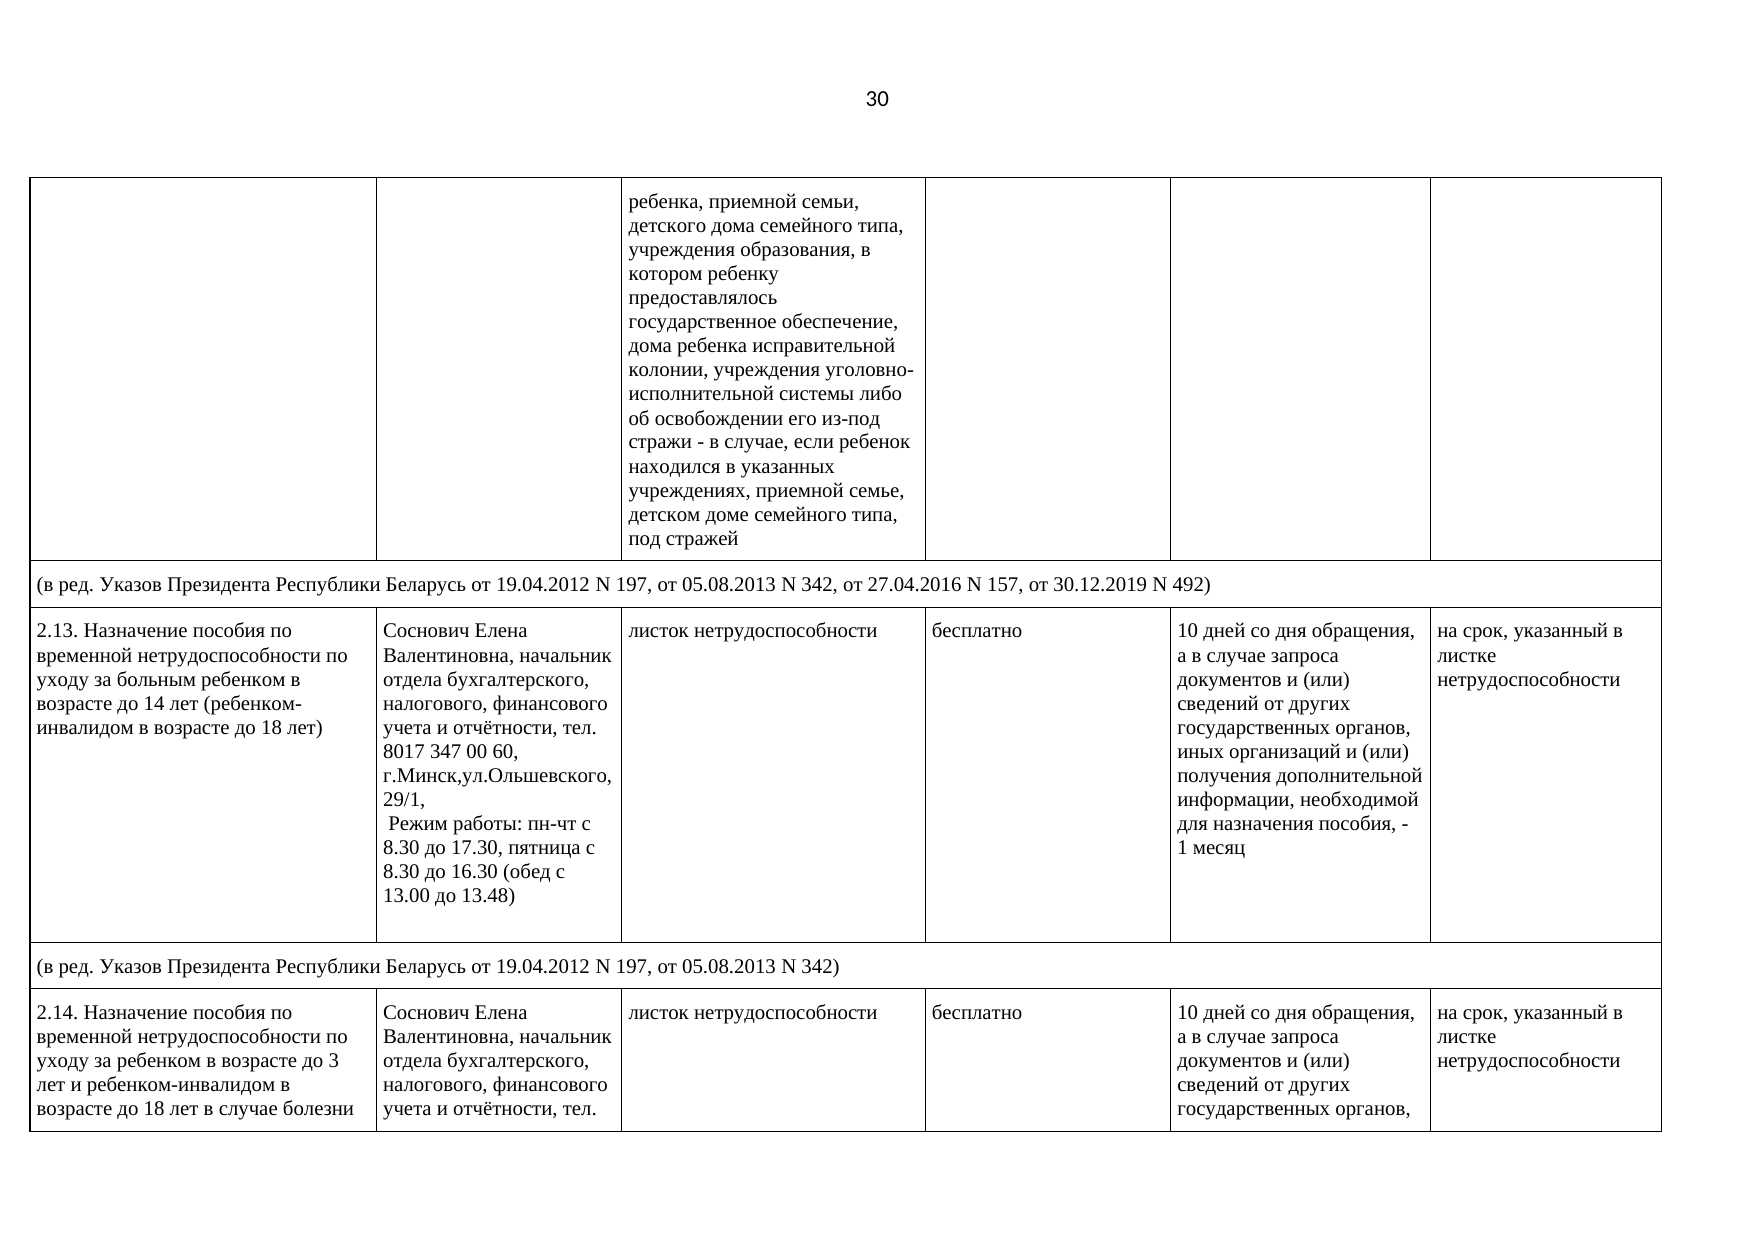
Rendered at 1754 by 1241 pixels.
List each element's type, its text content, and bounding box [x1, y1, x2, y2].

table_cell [377, 989, 621, 1131]
table_cell [377, 178, 621, 560]
table_cell (в ред. Указов Президента Республики Беларусь от 19.04.2012 N 197, от 05.08.2013 N 342, от 27.04.2016 N 157, от 30.12.2019 N 492) [31, 561, 1661, 607]
table_cell [1171, 178, 1430, 560]
table_cell 2.13. Назначение пособия по временной нетрудоспособности по уходу за больным ребенком в возрасте до 14 лет (ребенком-инвалидом в возрасте до 18 лет) [31, 608, 376, 942]
table_cell бесплатно [926, 608, 1170, 942]
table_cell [31, 989, 376, 1131]
table_cell [926, 178, 1170, 560]
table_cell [1171, 989, 1430, 1131]
table_cell на срок, указанный в листке нетрудоспособности [1431, 608, 1661, 942]
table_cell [622, 989, 925, 1131]
table_cell бесплатно [926, 989, 1170, 1131]
table_cell [31, 178, 376, 560]
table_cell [1431, 989, 1661, 1131]
table_cell [1431, 178, 1661, 560]
table_cell листок нетрудоспособности [622, 608, 925, 942]
table_cell (в ред. Указов Президента Республики Беларусь от 19.04.2012 N 197, от 05.08.2013 N 342) [31, 943, 1661, 988]
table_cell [622, 178, 925, 560]
